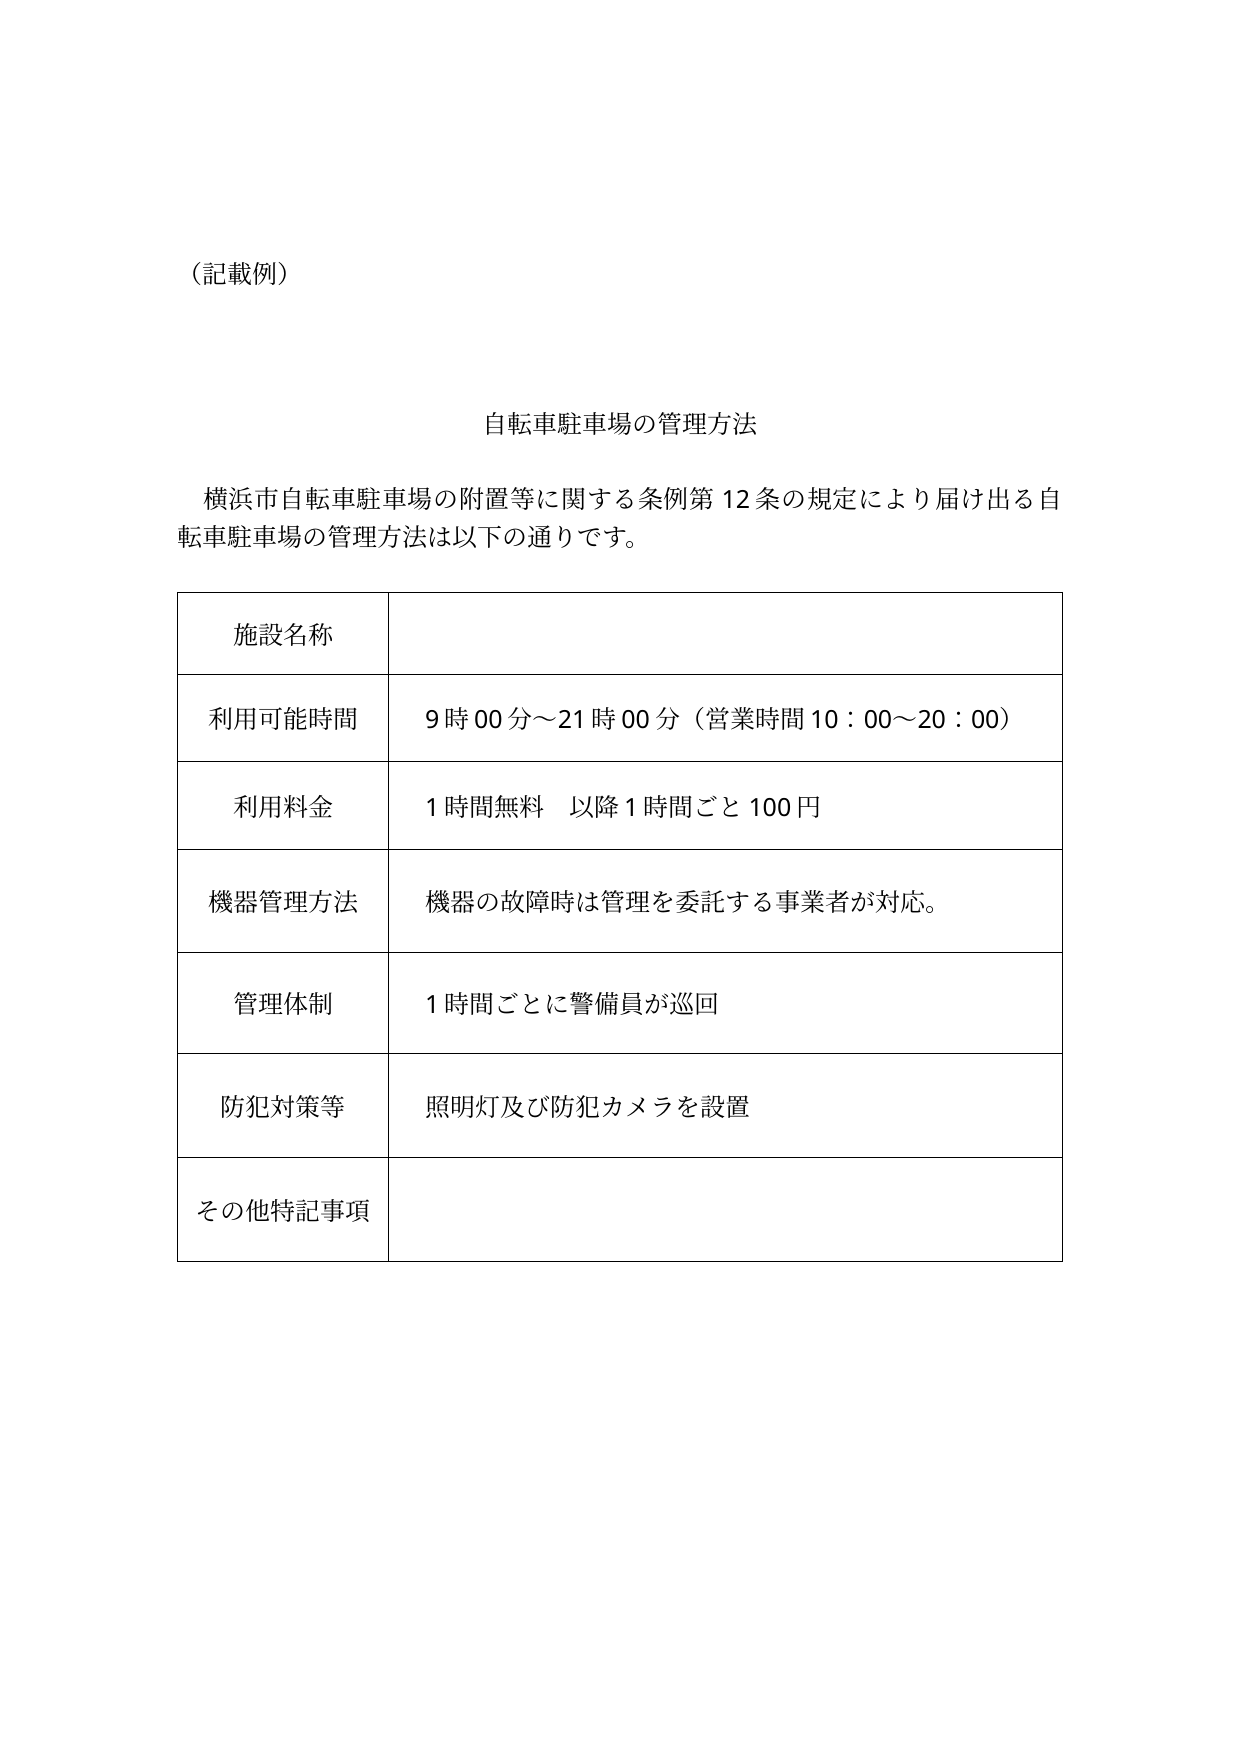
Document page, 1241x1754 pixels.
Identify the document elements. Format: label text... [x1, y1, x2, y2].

text 横浜市自転車駐車場の附置等に関する条例第12条の規定により届け出る自転車駐車場の管理方法は以下の通りです。 [177, 479, 1063, 554]
table_cell 利用料金 [178, 762, 388, 849]
table_cell [389, 1158, 1062, 1261]
table_header 施設名称 [178, 593, 388, 674]
table_header [389, 593, 1062, 674]
table_cell 防犯対策等 [178, 1054, 388, 1157]
table_cell 1時間ごとに警備員が巡回 [389, 953, 1062, 1053]
table_cell その他特記事項 [178, 1158, 388, 1261]
table_cell 9時00分～21時00分（営業時間10：00～20：00） [389, 675, 1062, 761]
table_cell 機器管理方法 [178, 850, 388, 952]
text （記載例） [177, 254, 1063, 292]
table_cell 機器の故障時は管理を委託する事業者が対応。 [389, 850, 1062, 952]
text 自転車駐車場の管理方法 [177, 404, 1063, 442]
table_cell 管理体制 [178, 953, 388, 1053]
table_cell 1時間無料 以降1時間ごと100円 [389, 762, 1062, 849]
table_cell 照明灯及び防犯カメラを設置 [389, 1054, 1062, 1157]
table_cell 利用可能時間 [178, 675, 388, 761]
